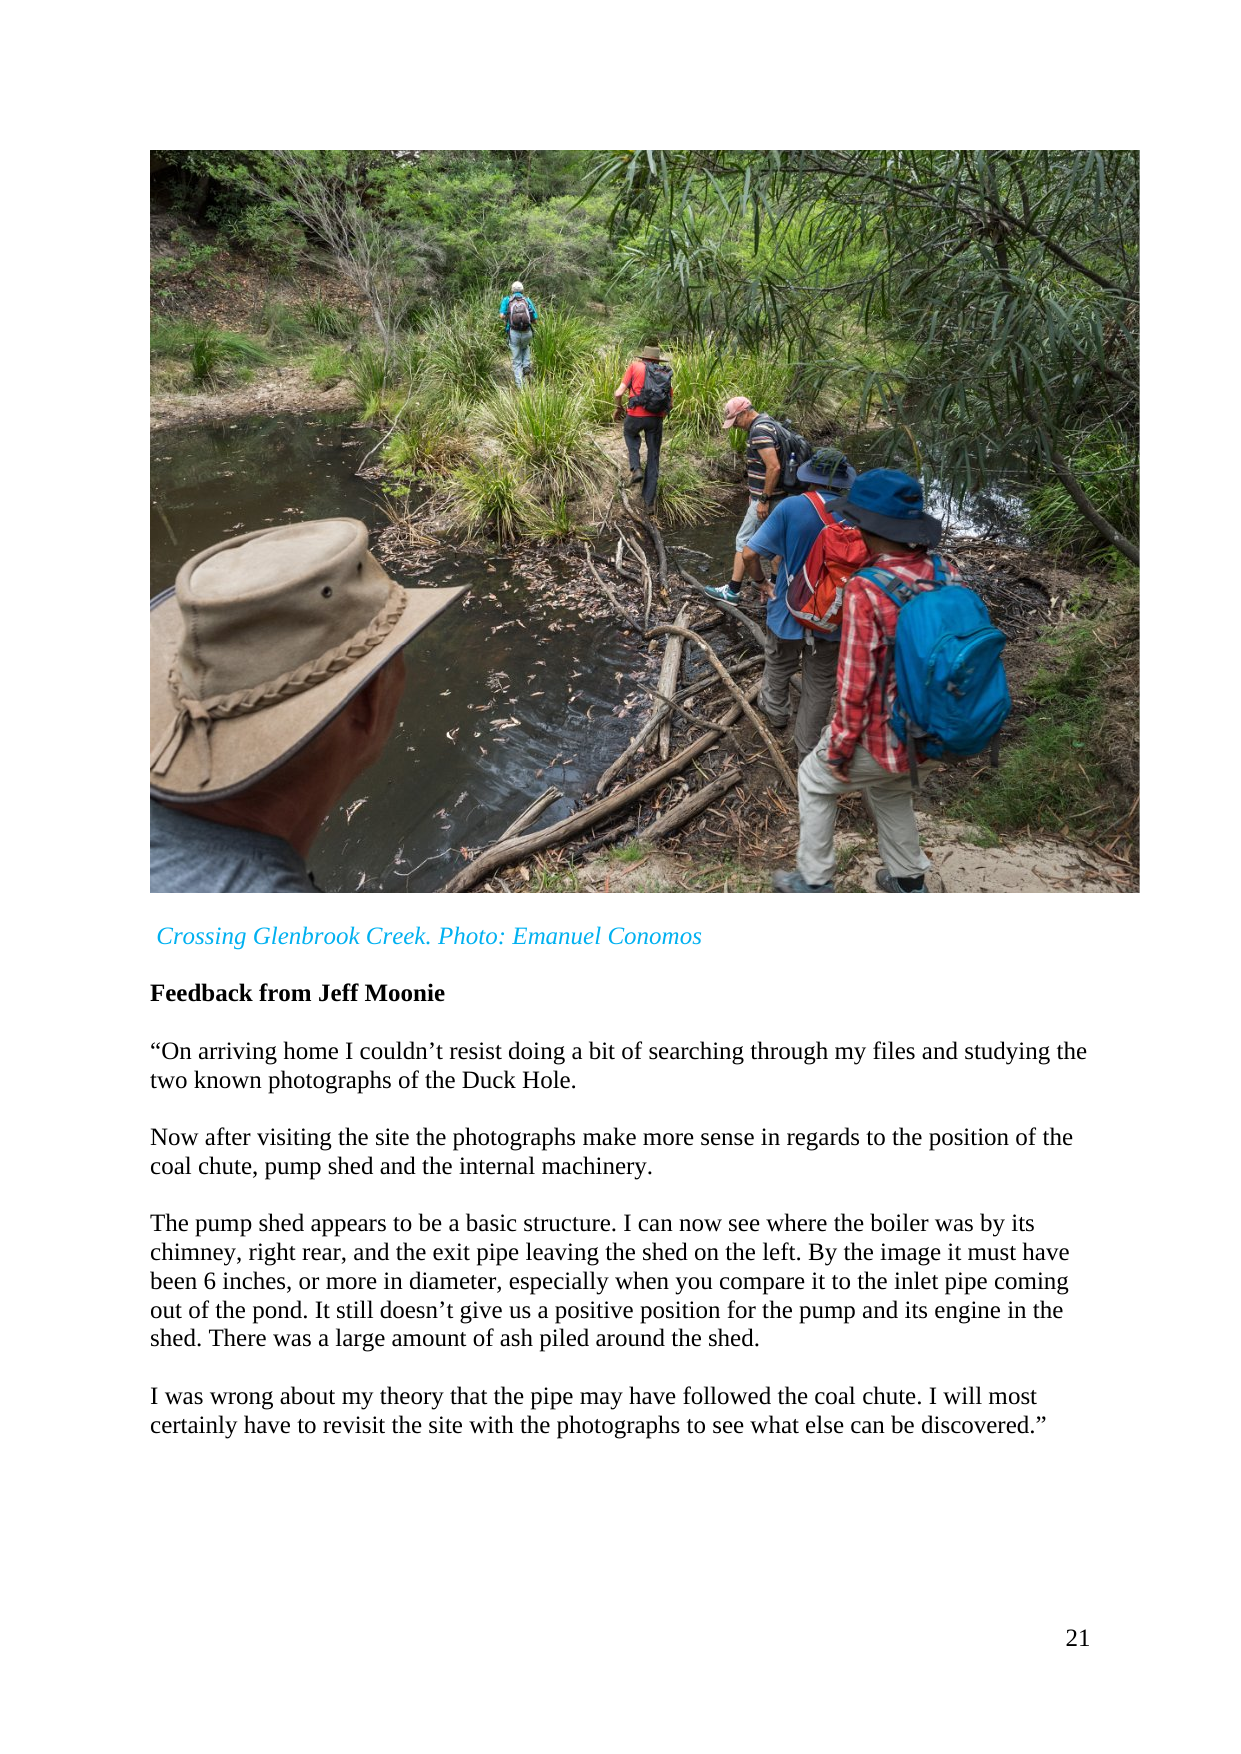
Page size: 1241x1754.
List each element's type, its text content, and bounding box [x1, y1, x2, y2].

picture [150, 150, 1140, 893]
text “On arriving home I couldn’t resist doing a bit of searching through my files and studying the two known photographs of the Duck Hole. [150, 1036, 1090, 1093]
text Now after visiting the site the photographs make more sense in regards to the position of the coal chute, pump shed and the internal machinery. [150, 1122, 1090, 1180]
text Crossing Glenbrook Creek. Photo: Emanuel Conomos [150, 921, 1090, 950]
text I was wrong about my theory that the pipe may have followed the coal chute. I will most certainly have to revisit the site with the photographs to see what else can be discovered.” [150, 1381, 1090, 1438]
text The pump shed appears to be a basic structure. I can now see where the boiler was by its chimney, right rear, and the exit pipe leaving the shed on the left. By the image it must have been 6 inches, or more in diameter, especially when you compare it to the inlet pipe coming out of the pond. It still doesn’t give us a positive position for the pump and its engine in the shed. There was a large amount of ash piled around the shed. [150, 1208, 1090, 1352]
text Feedback from Jeff Moonie [150, 978, 1090, 1007]
